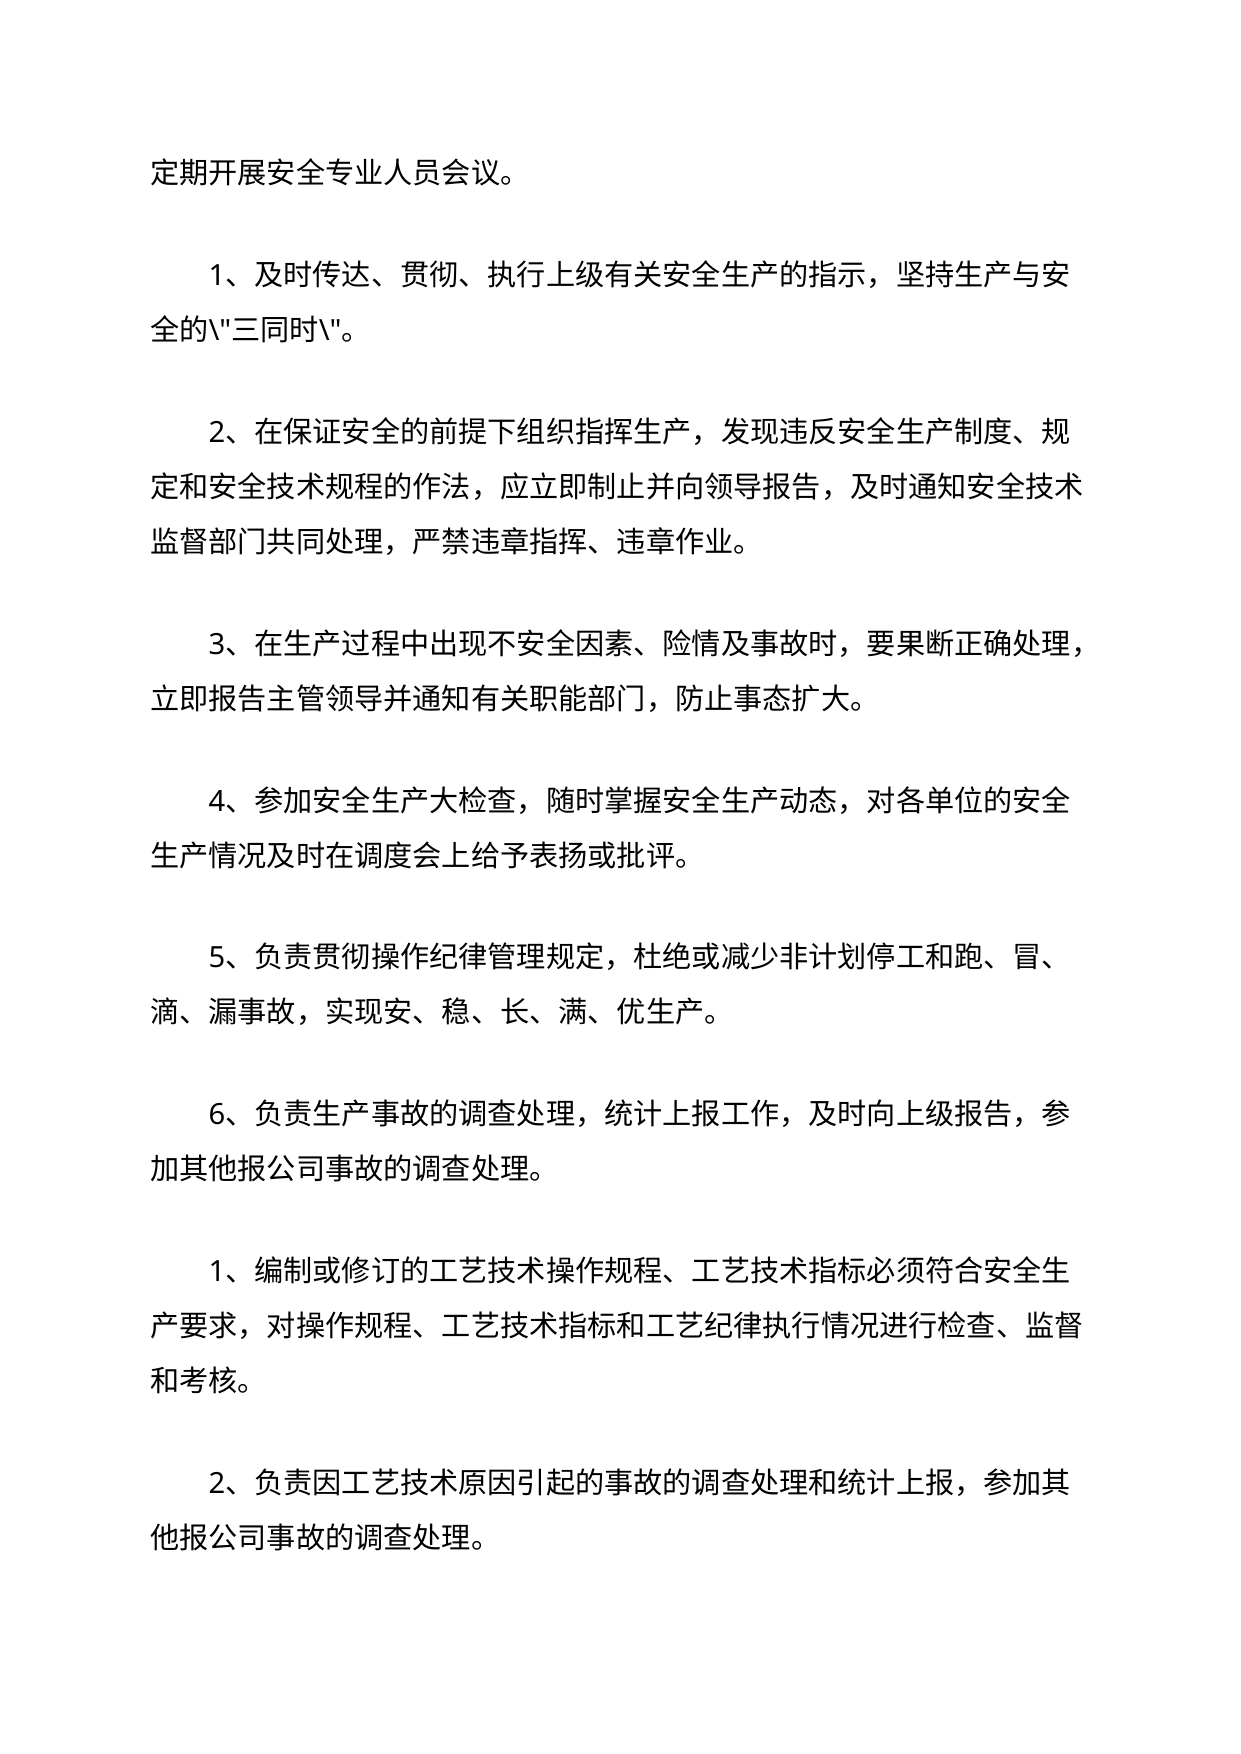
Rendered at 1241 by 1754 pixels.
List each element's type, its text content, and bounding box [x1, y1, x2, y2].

text 2、负责因工艺技术原因引起的事故的调查处理和统计上报，参加其他报公司事故的调查处理。 [150, 1459, 1090, 1556]
text 6、负责生产事故的调查处理，统计上报工作，及时向上级报告，参加其他报公司事故的调查处理。 [150, 1091, 1090, 1188]
text 4、参加安全生产大检查，随时掌握安全生产动态，对各单位的安全生产情况及时在调度会上给予表扬或批评。 [150, 777, 1090, 874]
text 5、负责贯彻操作纪律管理规定，杜绝或减少非计划停工和跑、冒、滴、漏事故，实现安、稳、长、满、优生产。 [150, 934, 1090, 1031]
text 3、在生产过程中出现不安全因素、险情及事故时，要果断正确处理，立即报告主管领导并通知有关职能部门，防止事态扩大。 [150, 620, 1090, 718]
text 1、及时传达、贯彻、执行上级有关安全生产的指示，坚持生产与安全的\"三同时\"。 [150, 252, 1090, 349]
text 2、在保证安全的前提下组织指挥生产，发现违反安全生产制度、规定和安全技术规程的作法，应立即制止并向领导报告，及时通知安全技术监督部门共同处理，严禁违章指挥、违章作业。 [150, 409, 1090, 561]
text 1、编制或修订的工艺技术操作规程、工艺技术指标必须符合安全生产要求，对操作规程、工艺技术指标和工艺纪律执行情况进行检查、监督和考核。 [150, 1247, 1090, 1400]
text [150, 150, 1090, 192]
